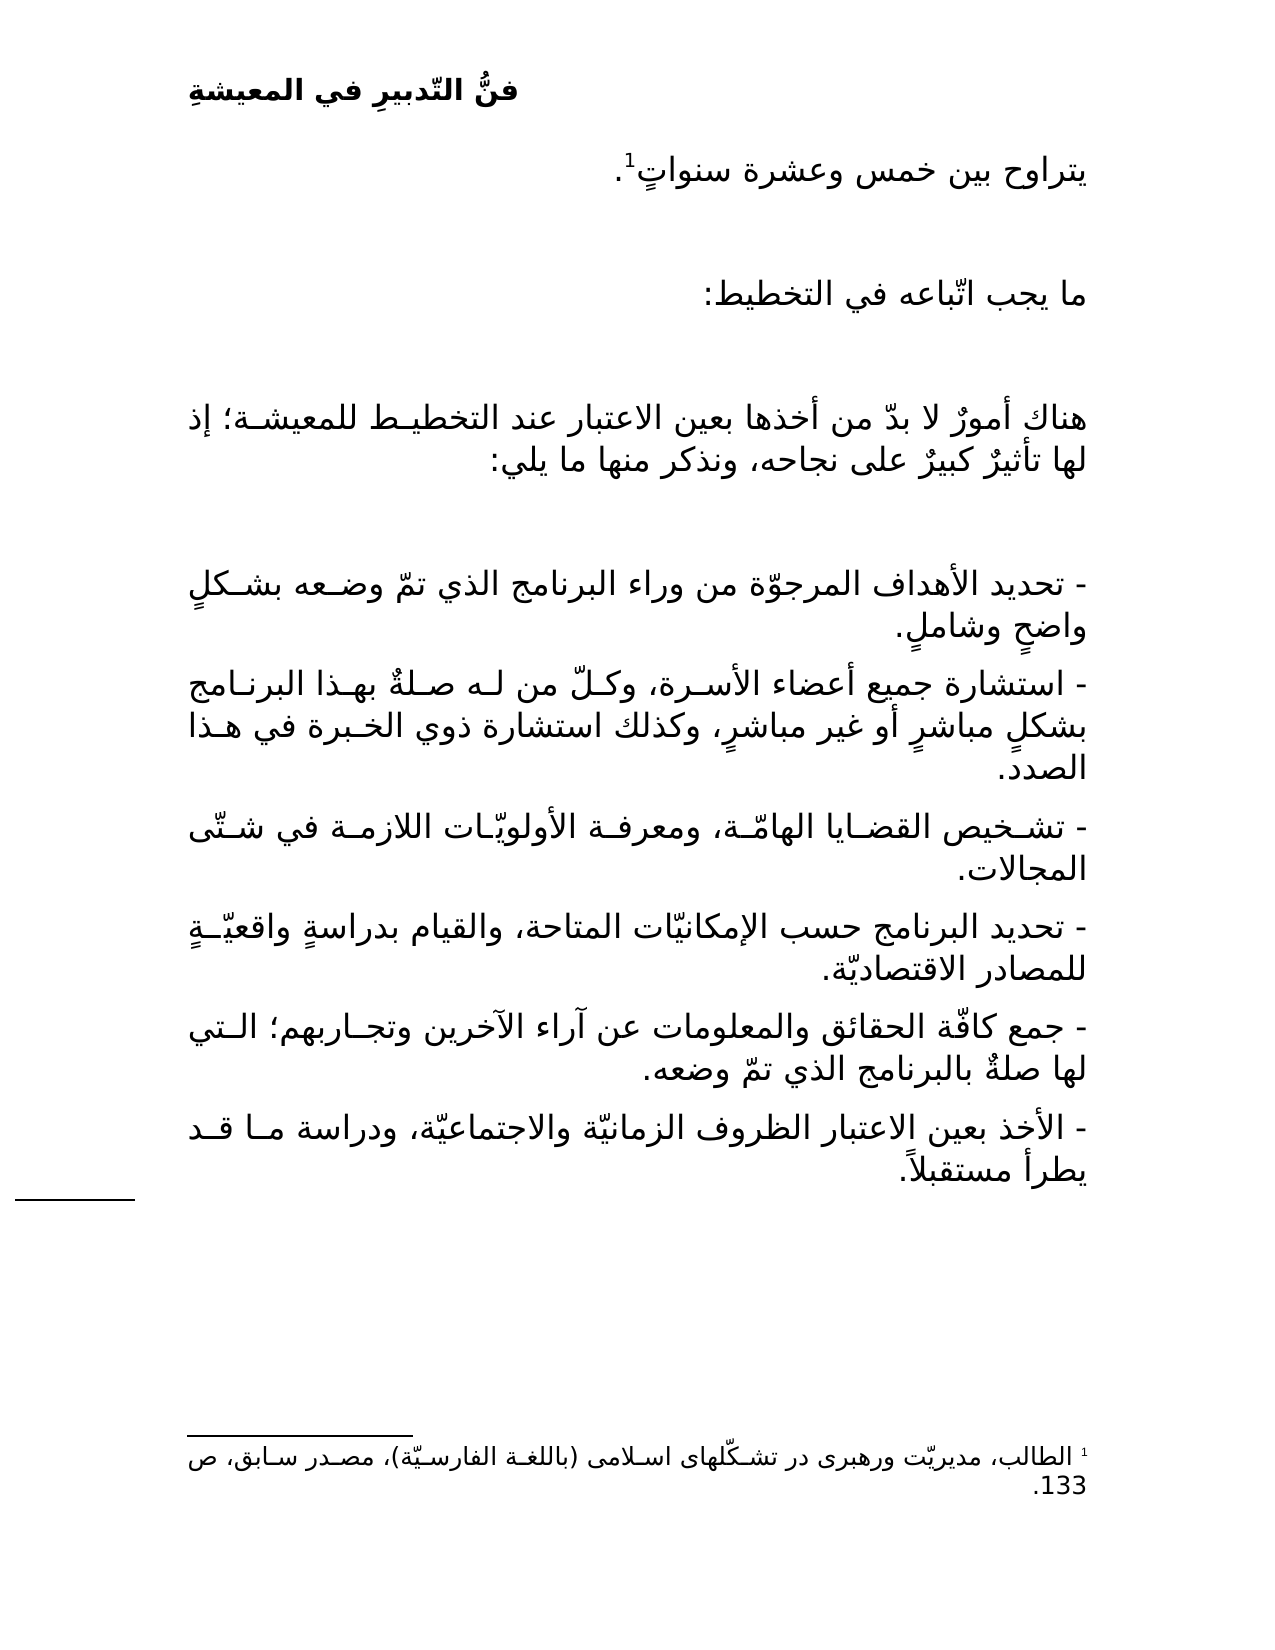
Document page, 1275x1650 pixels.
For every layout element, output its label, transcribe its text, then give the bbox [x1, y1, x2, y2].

text - تحديد البرنامج حسب الإمكانيّات المتاحة، والقيام بدراسةٍ واقعيّةٍ للمصادر الاقتصاديّة. [187, 907, 1087, 988]
text - تشخيص القضايا الهامّة، ومعرفة الأولويّات اللازمة في شتّى المجالات. [187, 807, 1087, 888]
text - الأخذ بعين الاعتبار الظروف الزمانيّة والاجتماعيّة، ودراسة ما قد يطرأ مستقبلاً. [187, 1108, 1087, 1189]
text هناك أمورٌ لا بدّ من أخذها بعين الاعتبار عند التخطيط للمعيشة؛ إذ لها تأثيرٌ كبيرٌ على نجاحه، ونذكر منها ما يلي: [187, 398, 1087, 479]
text - تحديد الأهداف المرجوّة من وراء البرنامج الذي تمّ وضعه بشكلٍ واضحٍ وشاملٍ. [187, 564, 1087, 645]
text ما يجب اتّباعه في التخطيط: [187, 274, 1087, 313]
text - استشارة جميع أعضاء الأسرة، وكلّ من له صلةٌ بهذا البرنامج بشكلٍ مباشرٍ أو غير مباشرٍ، وكذلك استشارة ذوي الخبرة في هذا الصدد. [187, 665, 1087, 787]
text - جمع كافّة الحقائق والمعلومات عن آراء الآخرين وتجاربهم؛ التي لها صلةٌ بالبرنامج الذي تمّ وضعه. [187, 1008, 1087, 1089]
text يتراوح بين خمس وعشرة سنواتٍ. [187, 150, 1087, 189]
